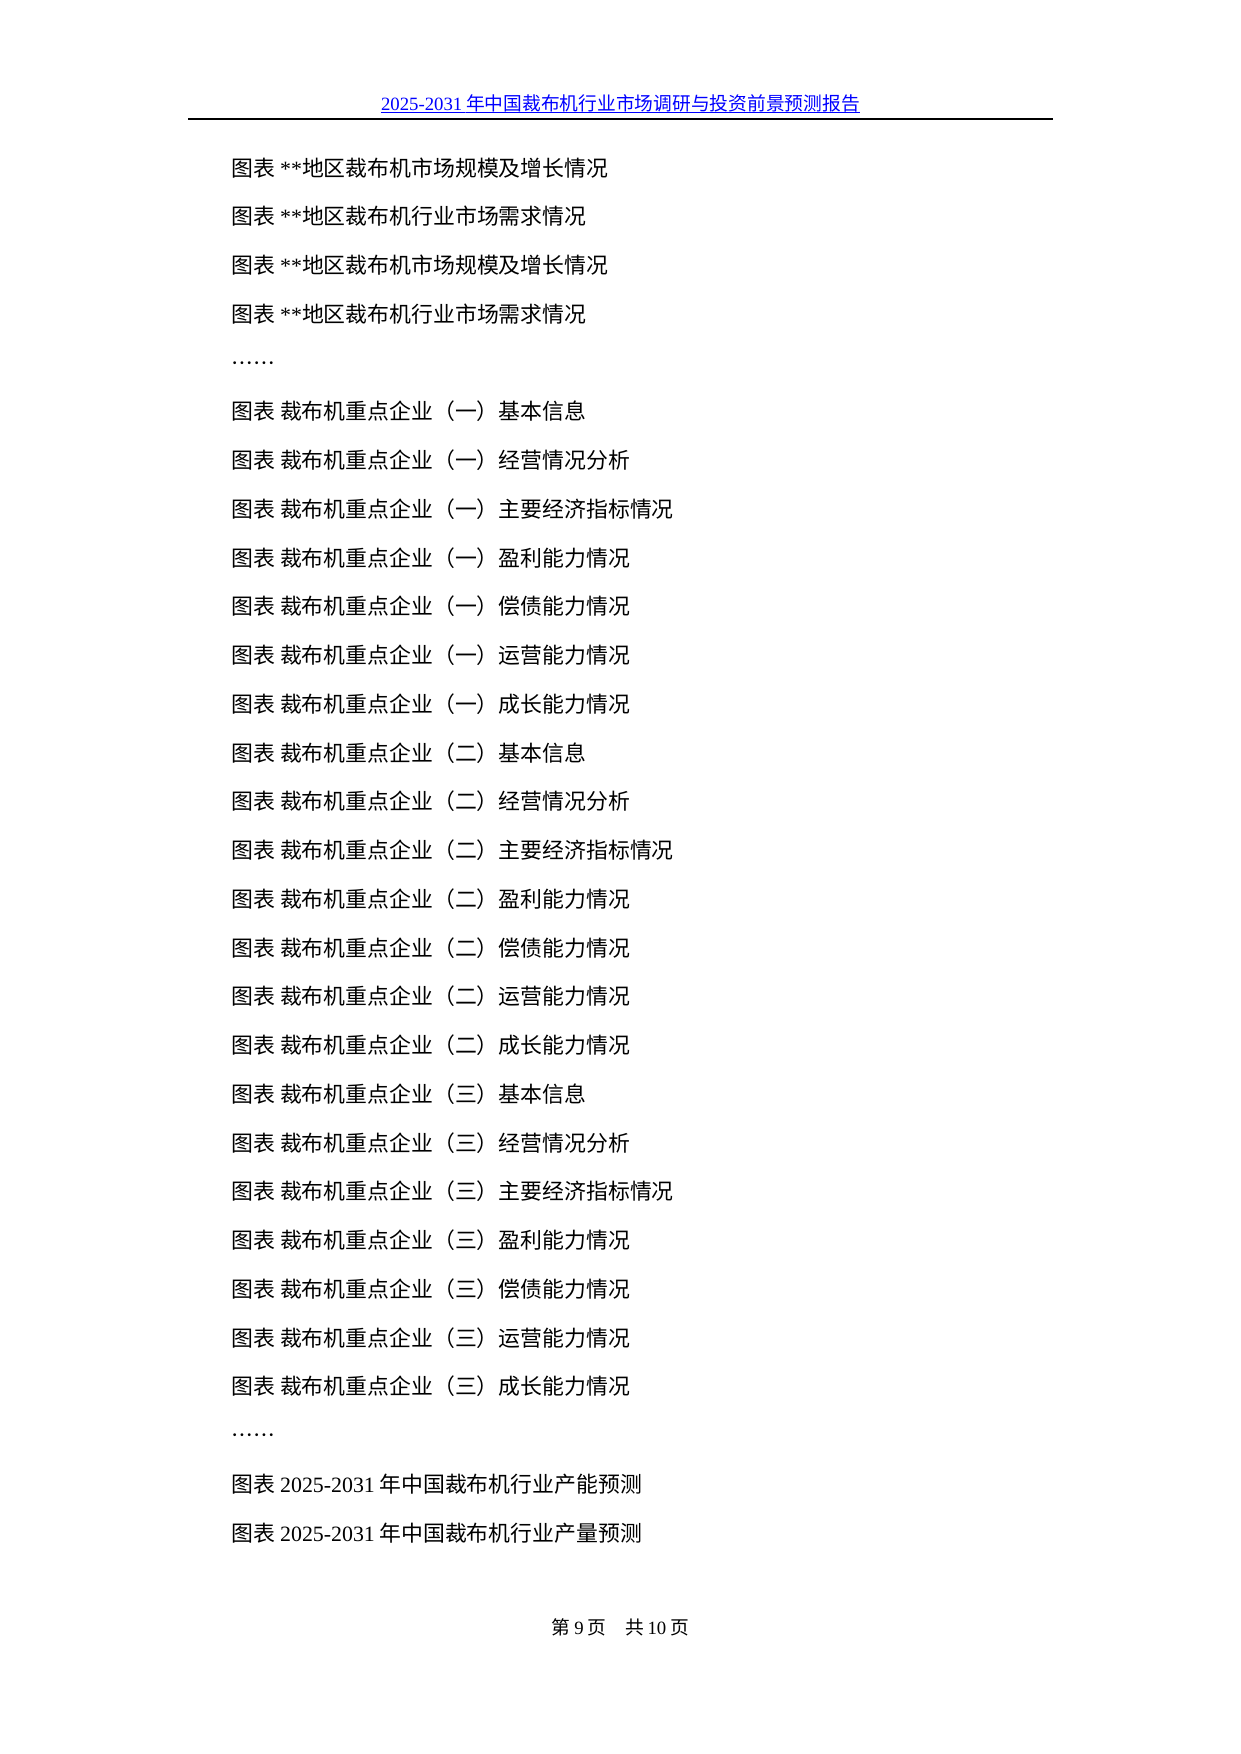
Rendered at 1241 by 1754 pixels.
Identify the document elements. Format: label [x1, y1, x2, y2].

text [187, 150, 1053, 1548]
